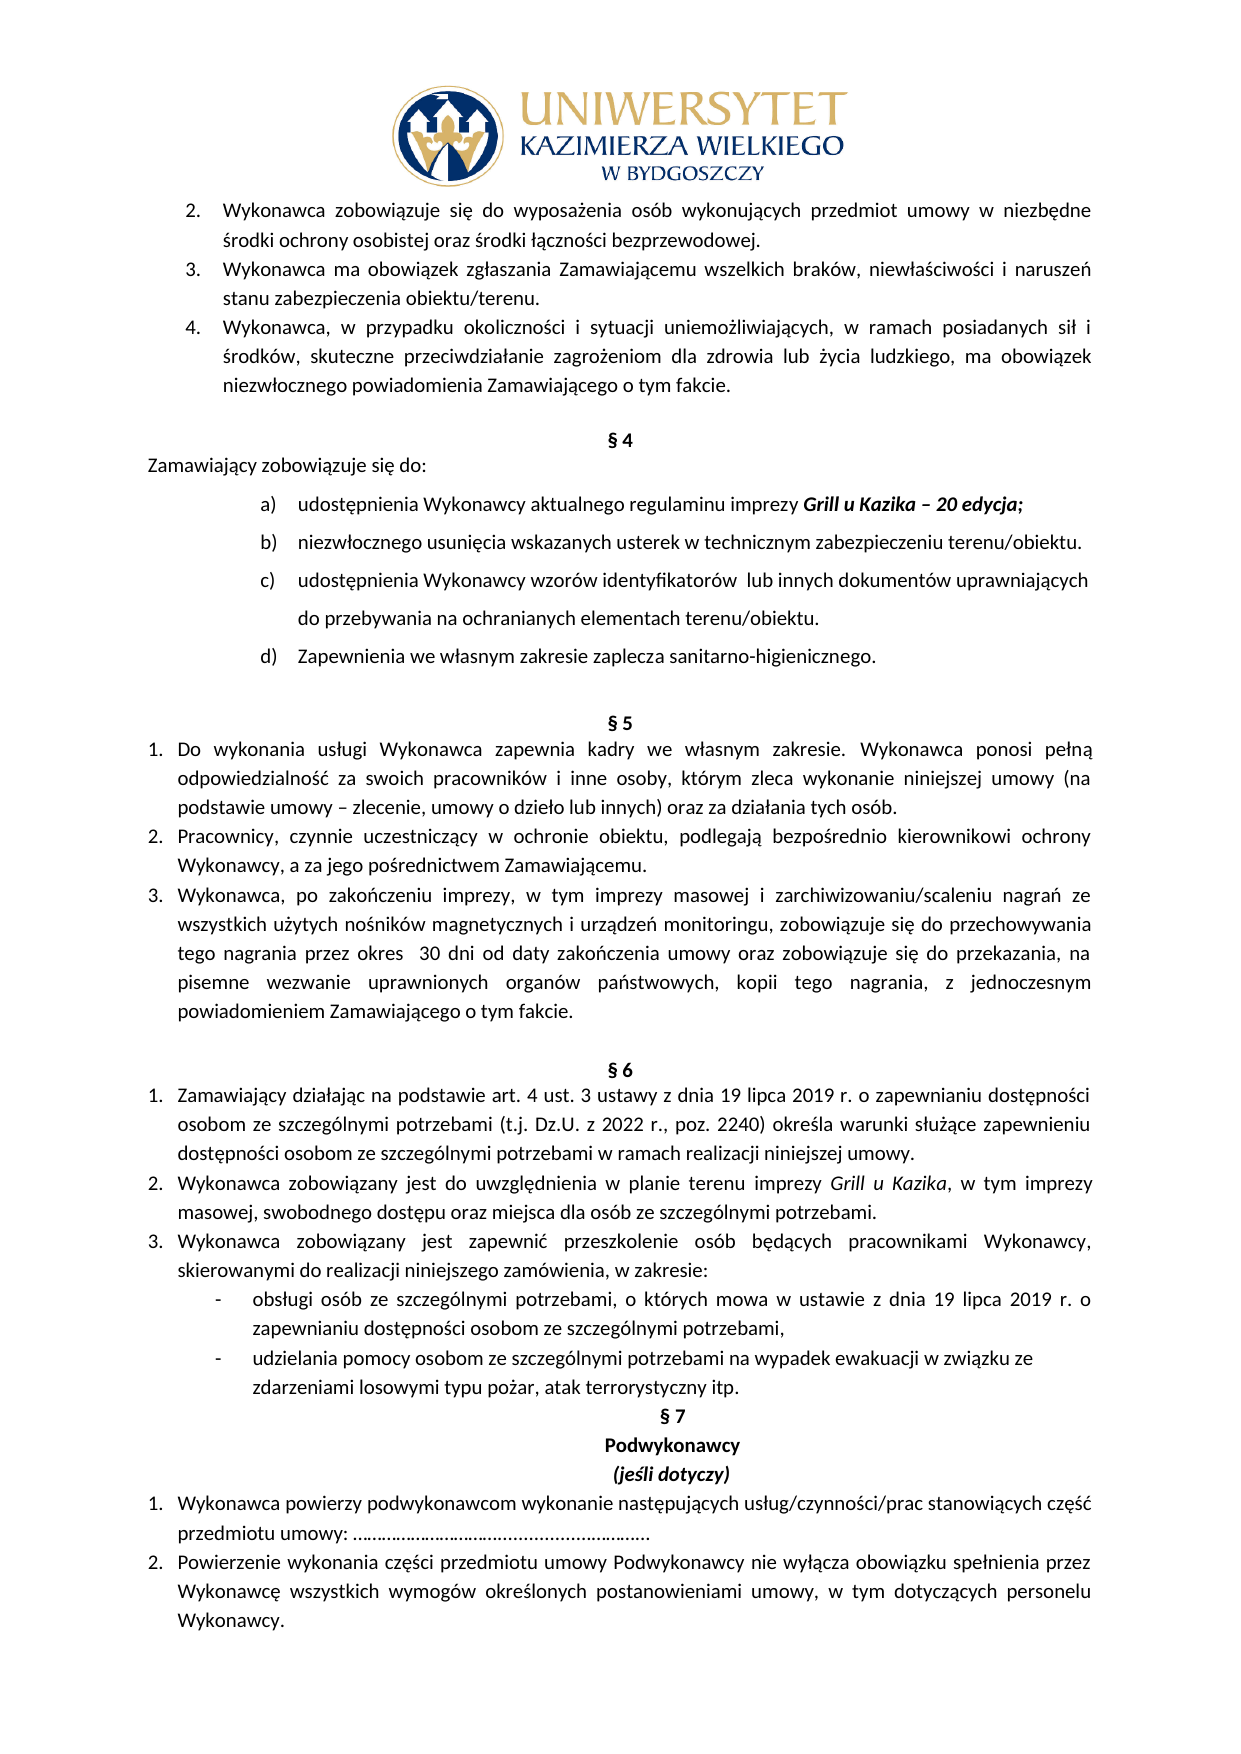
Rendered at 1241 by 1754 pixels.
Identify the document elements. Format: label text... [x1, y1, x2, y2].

list (jeśli dotyczy) [252, 1461, 1093, 1487]
list Wykonawca, po zakończeniu imprezy, w tym imprezy masowej i zarchiwizowaniu/scaleniu nagrań ze wszystkich użytych nośników magnetycznych i urządzeń monitoringu, zobowiązuje się do przechowywania tego nagrania przez okres 30 dni od daty zakończenia umowy oraz zobowiązuje się do przekazania, na pisemne wezwanie uprawnionych organów państwowych, kopii tego nagrania, z jednoczesnym powiadomieniem Zamawiającego o tym fakcie. [148, 882, 1093, 1024]
list Wykonawca, w przypadku okoliczności i sytuacji uniemożliwiających, w ramach posiadanych sił i środków, skuteczne przeciwdziałanie zagrożeniom dla zdrowia lub życia ludzkiego, ma obowiązek niezwłocznego powiadomienia Zamawiającego o tym fakcie. [185, 314, 1093, 398]
list Wykonawca zobowiązany jest zapewnić przeszkolenie osób będących pracownikami Wykonawcy, skierowanymi do realizacji niniejszego zamówienia, w zakresie: [148, 1228, 1093, 1283]
list Wykonawca zobowiązany jest do uwzględnienia w planie terenu imprezy Grill u Kazika, w tym imprezy masowej, swobodnego dostępu oraz miejsca dla osób ze szczególnymi potrzebami. [148, 1170, 1093, 1224]
list Powierzenie wykonania części przedmiotu umowy Podwykonawcy nie wyłącza obowiązku spełnienia przez Wykonawcę wszystkich wymogów określonych postanowieniami umowy, w tym dotyczących personelu Wykonawcy. [148, 1549, 1093, 1633]
list Zamawiający działając na podstawie art. 4 ust. 3 ustawy z dnia 19 lipca 2019 r. o zapewnianiu dostępności osobom ze szczególnymi potrzebami (t.j. Dz.U. z 2022 r., poz. 2240) określa warunki służące zapewnieniu dostępności osobom ze szczególnymi potrzebami w ramach realizacji niniejszej umowy. [148, 1082, 1093, 1166]
list udostępnienia Wykonawcy wzorów identyfikatorów lub innych dokumentów uprawniających do przebywania na ochranianych elementach terenu/obiektu. [260, 567, 1093, 631]
list Podwykonawcy [252, 1432, 1093, 1458]
picture [386, 73, 854, 198]
list Wykonawca powierzy podwykonawcom wykonanie następujących usług/czynności/prac stanowiących część przedmiotu umowy: …………………………..................………... [148, 1491, 1093, 1545]
list Pracownicy, czynnie uczestniczący w ochronie obiektu, podlegają bezpośrednio kierownikowi ochrony Wykonawcy, a za jego pośrednictwem Zamawiającemu. [148, 823, 1093, 878]
list § 7 [252, 1403, 1093, 1428]
list udostępnienia Wykonawcy aktualnego regulaminu imprezy Grill u Kazika – 20 edycja; [260, 491, 1093, 516]
list niezwłocznego usunięcia wskazanych usterek w technicznym zabezpieczeniu terenu/obiektu. [260, 529, 1093, 554]
text § 4 [148, 427, 1093, 453]
text § 6 [148, 1057, 1093, 1082]
list Do wykonania usługi Wykonawca zapewnia kadry we własnym zakresie. Wykonawca ponosi pełną odpowiedzialność za swoich pracowników i inne osoby, którym zleca wykonanie niniejszej umowy (na podstawie umowy – zlecenie, umowy o dzieło lub innych) oraz za działania tych osób. [148, 736, 1093, 820]
text Zamawiający zobowiązuje się do: [148, 453, 1093, 478]
list Wykonawca ma obowiązek zgłaszania Zamawiającemu wszelkich braków, niewłaściwości i naruszeń stanu zabezpieczenia obiektu/terenu. [185, 256, 1093, 311]
list Zapewnienia we własnym zakresie zaplecza sanitarno-higienicznego. [260, 643, 1093, 669]
list obsługi osób ze szczególnymi potrzebami, o których mowa w ustawie z dnia 19 lipca 2019 r. o zapewnianiu dostępności osobom ze szczególnymi potrzebami, [215, 1286, 1093, 1341]
list Wykonawca zobowiązuje się do wyposażenia osób wykonujących przedmiot umowy w niezbędne środki ochrony osobistej oraz środki łączności bezprzewodowej. [185, 198, 1093, 252]
list udzielania pomocy osobom ze szczególnymi potrzebami na wypadek ewakuacji w związku ze zdarzeniami losowymi typu pożar, atak terrorystyczny itp. [215, 1345, 1093, 1399]
text § 5 [148, 711, 1093, 736]
